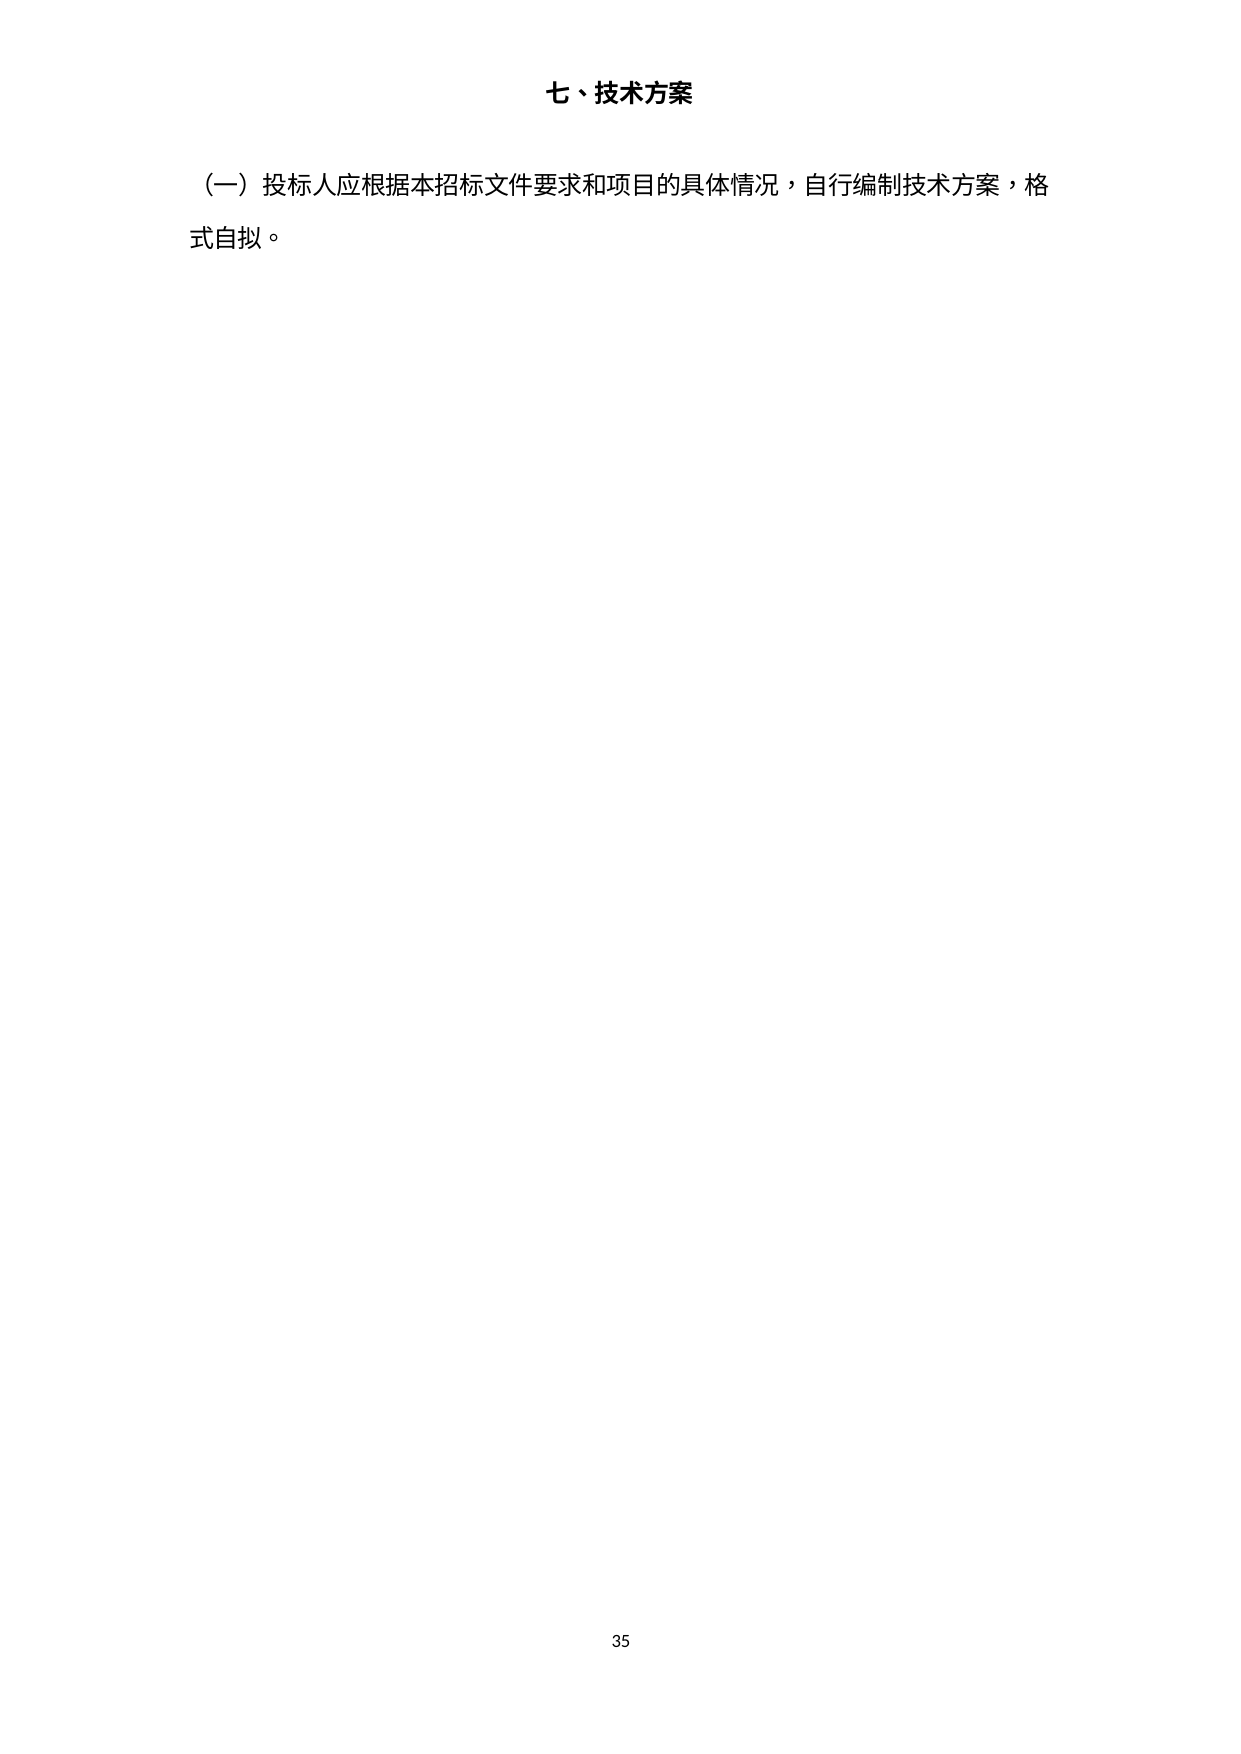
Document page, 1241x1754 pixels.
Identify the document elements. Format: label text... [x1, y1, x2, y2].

text 七、技术方案 [546, 78, 1054, 109]
text （一）投标人应根据本招标文件要求和项目的具体情况，自行编制技术方案，格 式自拟。 [189, 168, 1052, 254]
